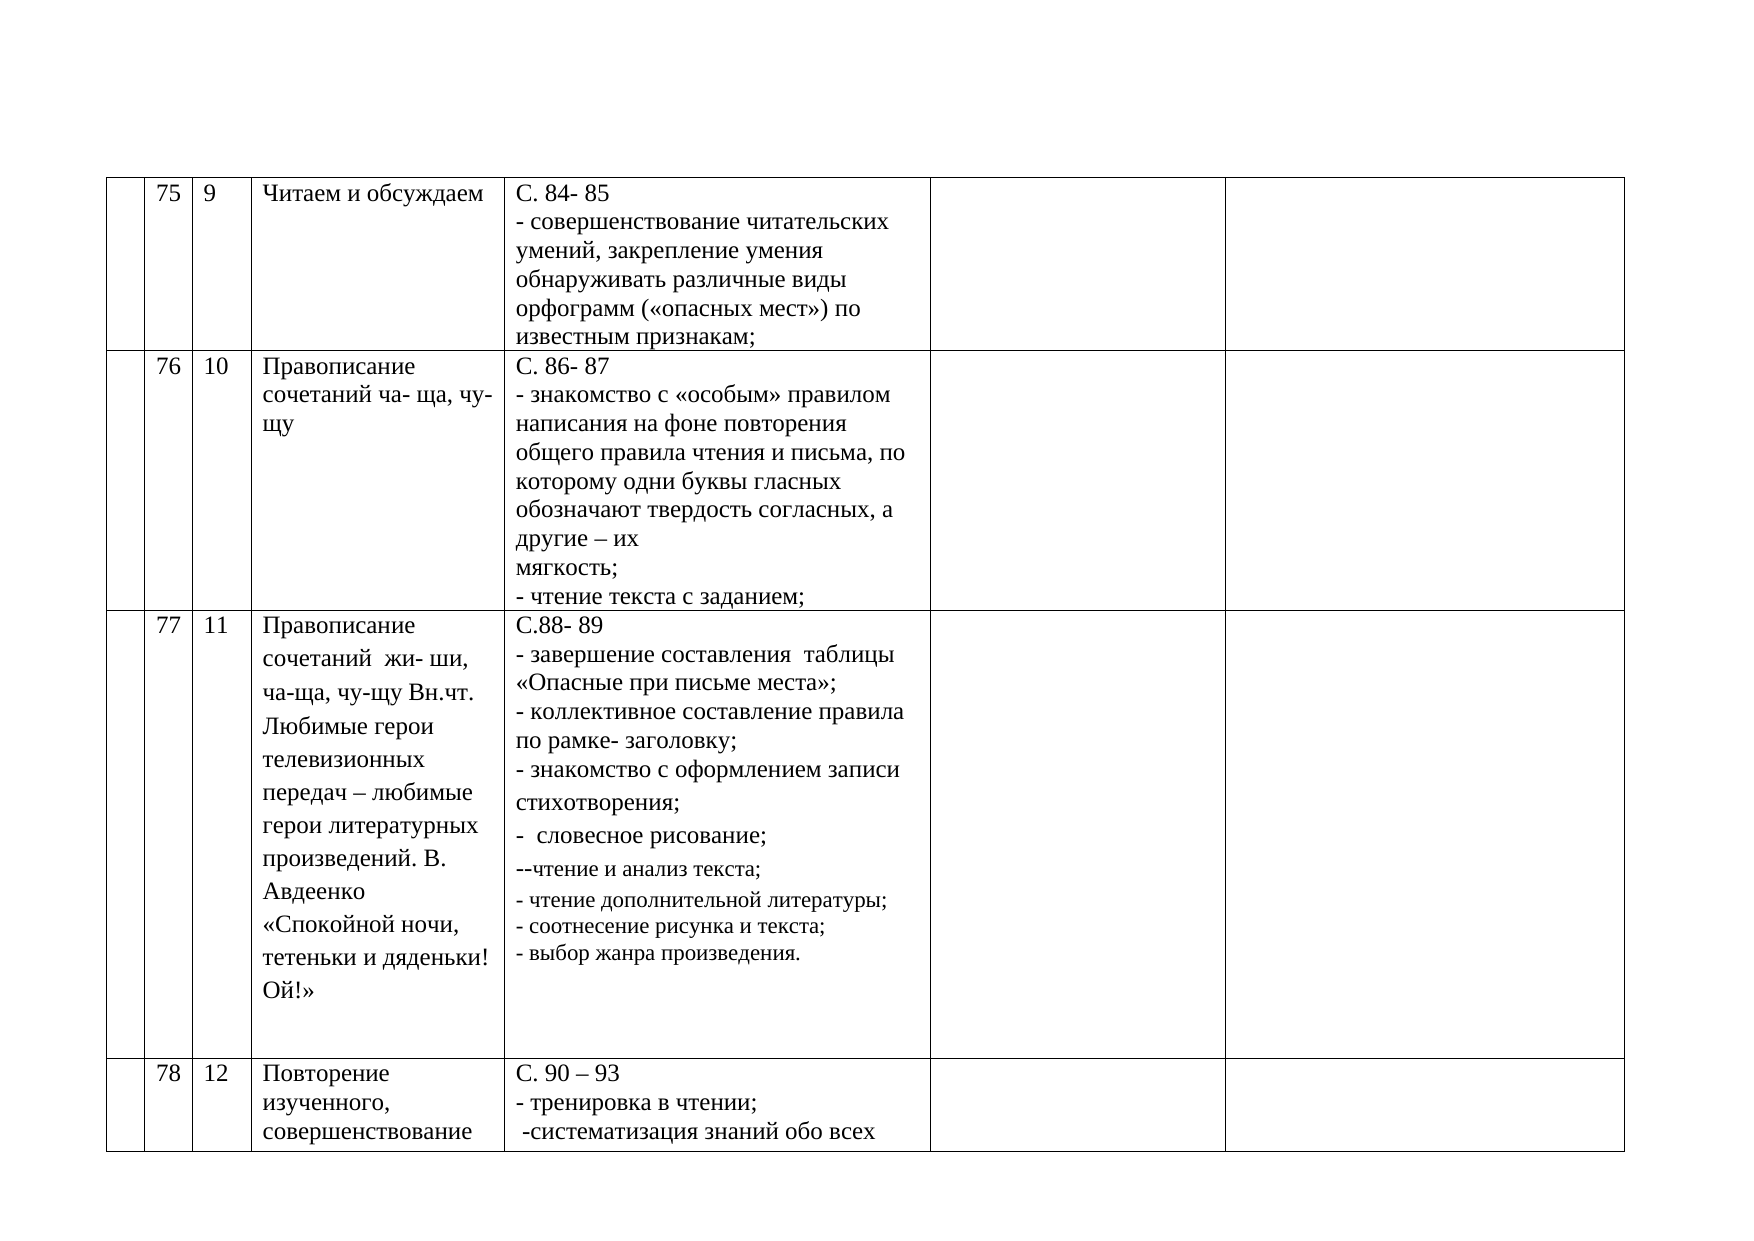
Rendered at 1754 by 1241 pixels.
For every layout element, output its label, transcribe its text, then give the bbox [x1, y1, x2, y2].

table_cell 9 [193, 178, 251, 350]
table_cell Читаем и обсуждаем [252, 178, 504, 350]
table_cell 78 [145, 1059, 192, 1151]
table_cell [1226, 1059, 1624, 1151]
table_cell 75 [145, 178, 192, 350]
table_cell Правописание сочетаний ча- ща, чу- щу [252, 351, 504, 609]
table_cell 10 [193, 351, 251, 609]
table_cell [505, 1059, 930, 1151]
table_cell [1226, 178, 1624, 350]
table_cell [107, 178, 144, 350]
table_cell [107, 351, 144, 609]
table_cell [1226, 351, 1624, 609]
table_cell С. 86- 87 - знакомство с «особым» правилом написания на фоне повторения общего правила чтения и письма, по которому одни буквы гласных обозначают твердость согласных, а другие – их мягкость; - чтение текста с заданием; [505, 351, 930, 609]
table_cell 77 [145, 611, 192, 1058]
table_cell [931, 611, 1225, 1058]
table_cell С. 84- 85 - совершенствование читательских умений, закрепление умения обнаруживать различные виды орфограмм («опасных мест») по известным признакам; [505, 178, 930, 350]
table_cell [931, 1059, 1225, 1151]
table_cell [107, 1059, 144, 1151]
table_cell 11 [193, 611, 251, 1058]
table_cell [931, 351, 1225, 609]
table_cell С.88- 89 - завершение составления таблицы «Опасные при письме места»; - коллективное составление правила по рамке- заголовку; - знакомство с оформлением записи стихотворения; - словесное рисование; --чтение и анализ текста; - чтение дополнительной литературы; - соотнесение рисунка и текста; - выбор жанра произведения. [505, 611, 930, 1058]
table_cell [252, 1059, 504, 1151]
table_cell [931, 178, 1225, 350]
table_cell 76 [145, 351, 192, 609]
table_cell Правописание сочетаний жи- ши, ча-ща, чу-щу Вн.чт. Любимые герои телевизионных передач – любимые герои литературных произведений. В. Авдеенко «Спокойной ночи, тетеньки и дяденьки! Ой!» [252, 611, 504, 1058]
table_cell [1226, 611, 1624, 1058]
table_cell 12 [193, 1059, 251, 1151]
table_cell [107, 611, 144, 1058]
